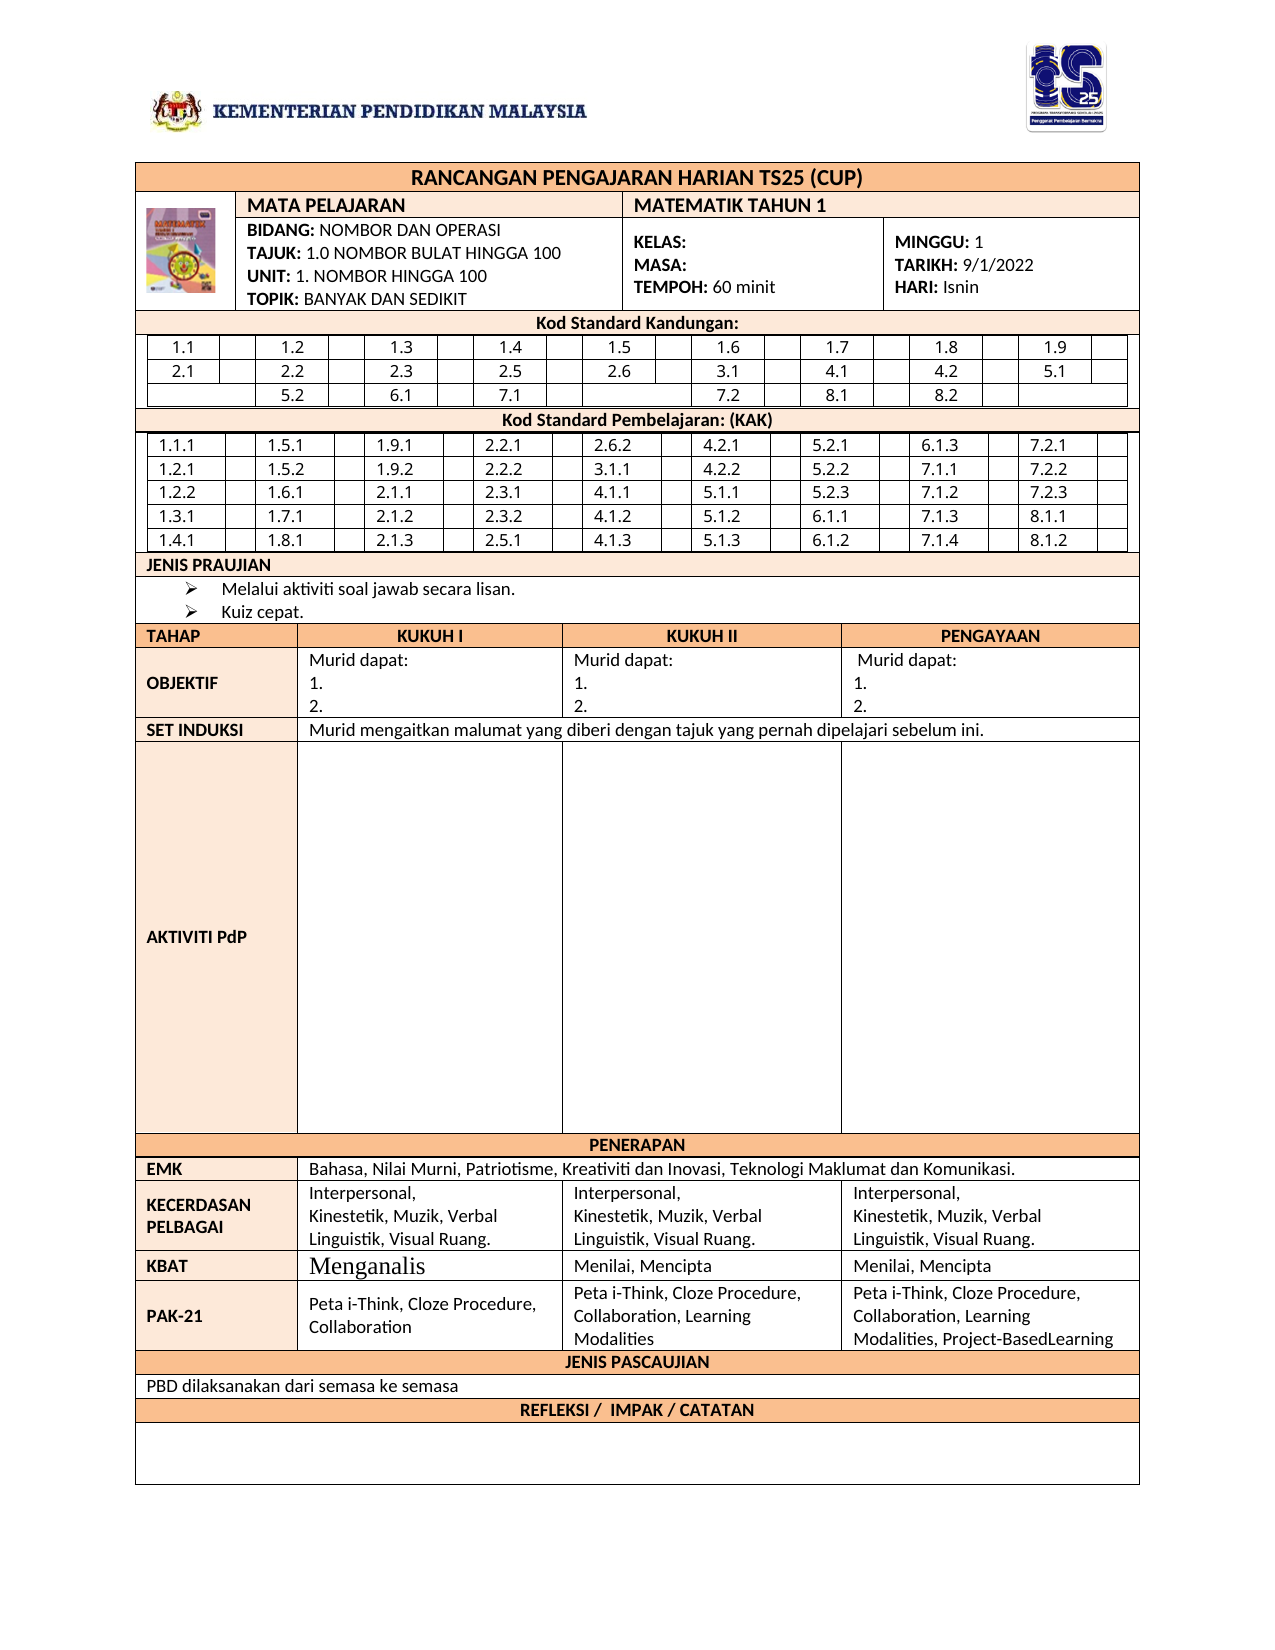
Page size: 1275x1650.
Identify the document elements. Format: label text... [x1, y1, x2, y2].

table_cell [148, 336, 219, 359]
table_cell BIDANG: TAJUK: UNIT: TOPIK: [236, 218, 622, 310]
table_cell [553, 505, 582, 528]
table_cell [136, 192, 235, 310]
table_cell PAK-21 [136, 1281, 297, 1350]
table_cell [553, 481, 582, 504]
table_cell Melalui aktiviti soal jawab secara lisan. Kuiz cepat. [136, 577, 1139, 623]
table_cell [771, 481, 800, 504]
table_cell [656, 336, 691, 359]
table_cell [148, 529, 225, 551]
table_cell [444, 434, 473, 456]
table_cell Kod Standard Kandungan: [136, 311, 1139, 334]
table_cell [547, 336, 582, 359]
table_cell [910, 529, 988, 551]
table_cell [1098, 529, 1127, 551]
table_cell [983, 360, 1018, 383]
table_cell [438, 384, 473, 406]
table_cell [801, 384, 873, 406]
table_cell [563, 742, 841, 1132]
table_cell PENGAYAAN [842, 624, 1139, 647]
table_cell PBD dilaksanakan dari semasa ke semasa [136, 1375, 1139, 1398]
table_cell Murid dapat: 1. 2. [298, 648, 562, 717]
table_cell [989, 481, 1018, 504]
table_cell [148, 434, 225, 456]
table_cell [444, 481, 473, 504]
table_cell [148, 360, 219, 383]
table_cell [298, 742, 562, 1132]
table_cell [1128, 335, 1139, 407]
table_cell TAHAP [136, 624, 297, 647]
table_cell [226, 457, 255, 480]
table_cell [771, 529, 800, 551]
table_cell [335, 434, 364, 456]
table_cell [148, 505, 225, 528]
table_cell [910, 360, 982, 383]
table_cell [1019, 457, 1097, 480]
table_cell [226, 481, 255, 504]
table_cell KBAT [136, 1251, 297, 1280]
table_cell [880, 434, 909, 456]
table_cell [1098, 434, 1127, 456]
table_cell Menilai, Mencipta [842, 1251, 1139, 1280]
table_cell [989, 505, 1018, 528]
table_cell [1092, 336, 1127, 359]
table_cell [256, 505, 334, 528]
table_cell MATA PELAJARAN [236, 192, 622, 217]
table_cell [220, 360, 255, 383]
table_cell PENERAPAN [136, 1134, 1139, 1156]
table_cell [256, 481, 334, 504]
table_cell [1019, 360, 1091, 383]
table_cell [547, 384, 582, 406]
table_cell [474, 481, 552, 504]
table_cell [583, 505, 661, 528]
table_cell [989, 529, 1018, 551]
table_cell [771, 457, 800, 480]
table_cell [874, 360, 909, 383]
table_cell JENIS PRAUJIAN [136, 553, 1139, 576]
table_cell [365, 529, 443, 551]
table_cell Murid dapat: 1. 2. [563, 648, 841, 717]
table_cell [692, 481, 770, 504]
table_cell [989, 434, 1018, 456]
table_cell [1098, 505, 1127, 528]
table_cell [1098, 457, 1127, 480]
table_cell [335, 505, 364, 528]
table_cell EMK [136, 1158, 297, 1180]
table_cell [335, 481, 364, 504]
table_cell [801, 360, 873, 383]
table_cell Interpersonal, Kinestetik, Muzik, Verbal Linguistik, Visual Ruang. [842, 1181, 1139, 1250]
table_cell Peta i-Think, Cloze Procedure, Collaboration, Learning Modalities [563, 1281, 841, 1350]
table_cell [1019, 529, 1097, 551]
table_cell [662, 481, 691, 504]
table_cell [256, 360, 328, 383]
table_cell [136, 1423, 1139, 1483]
table_cell [983, 384, 1018, 406]
table_cell MINGGU: TARIKH: HARI: [884, 218, 1139, 310]
table_cell [365, 481, 443, 504]
table_cell [692, 505, 770, 528]
table_cell [880, 457, 909, 480]
table_cell [365, 384, 437, 406]
table_cell [148, 481, 225, 504]
table_cell [553, 434, 582, 456]
table_cell [256, 529, 334, 551]
table_cell [553, 457, 582, 480]
table_cell [1019, 336, 1091, 359]
table_cell MATEMATIK TAHUN 1 [623, 192, 1139, 217]
table_cell [910, 434, 988, 456]
table_cell [365, 505, 443, 528]
table_cell [444, 505, 473, 528]
table_cell [256, 434, 334, 456]
table_cell [329, 384, 364, 406]
table_cell [1092, 360, 1127, 383]
table_cell [771, 434, 800, 456]
table_cell OBJEKTIF [136, 648, 297, 717]
table_cell [801, 434, 879, 456]
table_cell KELAS: MASA: TEMPOH: [623, 218, 883, 310]
table_cell [226, 529, 255, 551]
table_cell SET INDUKSI [136, 718, 297, 741]
table_cell [910, 336, 982, 359]
table_cell [842, 742, 1139, 1132]
picture [146, 208, 216, 293]
table_cell [692, 360, 764, 383]
table_cell [662, 529, 691, 551]
picture [1025, 41, 1108, 133]
table_cell [880, 481, 909, 504]
table_cell [553, 529, 582, 551]
table_cell [583, 336, 655, 359]
table_cell [1019, 434, 1097, 456]
table_cell [547, 360, 582, 383]
table_cell [226, 434, 255, 456]
table_cell [989, 457, 1018, 480]
table_cell [335, 457, 364, 480]
picture [150, 91, 588, 133]
table_cell [874, 384, 909, 406]
table_cell [583, 529, 661, 551]
table_header RANCANGAN PENGAJARAN HARIAN TS25 (CUP) [136, 163, 1139, 191]
table_cell [136, 433, 147, 552]
table_cell [226, 505, 255, 528]
table_cell [765, 384, 800, 406]
table_cell [880, 505, 909, 528]
table_cell [1019, 384, 1127, 406]
table_cell [910, 481, 988, 504]
table_cell [692, 336, 764, 359]
table_cell [801, 505, 879, 528]
table_cell [438, 360, 473, 383]
table_cell [474, 384, 546, 406]
table_cell [148, 384, 255, 406]
table_cell Kod Standard Pembelajaran: (KAK) [136, 409, 1139, 431]
table_cell [771, 505, 800, 528]
table_cell [662, 505, 691, 528]
table_cell [656, 360, 691, 383]
table_cell [220, 336, 255, 359]
table_cell Peta i-Think, Cloze Procedure, Collaboration, Learning Modalities, Project-BasedLearning [842, 1281, 1139, 1350]
table_cell [474, 360, 546, 383]
table_cell [474, 457, 552, 480]
table_cell [136, 335, 147, 407]
table_cell [910, 457, 988, 480]
table_cell [692, 384, 764, 406]
table_cell [256, 336, 328, 359]
table_cell [662, 457, 691, 480]
table_cell [910, 505, 988, 528]
table_cell [583, 384, 691, 406]
table_cell Bahasa, Nilai Murni, Patriotisme, Kreativiti dan Inovasi, Teknologi Maklumat dan Komunikasi. [298, 1158, 1139, 1180]
table_cell [583, 434, 661, 456]
table_cell [801, 529, 879, 551]
table_cell KUKUH II [563, 624, 841, 647]
table_cell [474, 505, 552, 528]
table_cell [256, 384, 328, 406]
table_cell [329, 336, 364, 359]
table_cell [148, 457, 225, 480]
table_cell [365, 434, 443, 456]
table_cell Peta i-Think, Cloze Procedure, Collaboration [298, 1281, 562, 1350]
table_cell [801, 481, 879, 504]
table_cell KUKUH I [298, 624, 562, 647]
table_cell [474, 529, 552, 551]
table_cell [583, 481, 661, 504]
table_cell [983, 336, 1018, 359]
table_cell Murid dapat: 1. 2. [842, 648, 1139, 717]
table_cell [256, 457, 334, 480]
table_cell [910, 384, 982, 406]
table_cell [365, 457, 443, 480]
table_cell [692, 434, 770, 456]
table_cell AKTIVITI PdP [136, 742, 297, 1132]
table_cell [583, 457, 661, 480]
table_cell [335, 529, 364, 551]
table_cell [765, 360, 800, 383]
table_cell [874, 336, 909, 359]
table_cell [329, 360, 364, 383]
table_cell JENIS PASCAUJIAN [136, 1351, 1139, 1374]
table_cell [474, 336, 546, 359]
table_cell [1019, 505, 1097, 528]
table_cell [474, 434, 552, 456]
table_cell [583, 360, 655, 383]
table_cell [444, 529, 473, 551]
table_cell [365, 336, 437, 359]
table_cell [1098, 481, 1127, 504]
table_cell Murid mengaitkan malumat yang diberi dengan tajuk yang pernah dipelajari sebelum ini. [298, 718, 1139, 741]
table_cell [444, 457, 473, 480]
table_cell [365, 360, 437, 383]
table_cell Menilai, Mencipta [563, 1251, 841, 1280]
table_cell [1128, 433, 1139, 552]
table_cell [438, 336, 473, 359]
table_cell [801, 336, 873, 359]
table_cell [801, 457, 879, 480]
table_cell KECERDASAN PELBAGAI [136, 1181, 297, 1250]
table_cell Interpersonal, Kinestetik, Muzik, Verbal Linguistik, Visual Ruang. [563, 1181, 841, 1250]
table_cell [765, 336, 800, 359]
table_cell REFLEKSI / IMPAK / CATATAN [136, 1399, 1139, 1422]
table_cell [692, 457, 770, 480]
table_cell [662, 434, 691, 456]
table_cell [1019, 481, 1097, 504]
table_cell [692, 529, 770, 551]
table_cell Interpersonal, Kinestetik, Muzik, Verbal Linguistik, Visual Ruang. [298, 1181, 562, 1250]
table_cell [880, 529, 909, 551]
